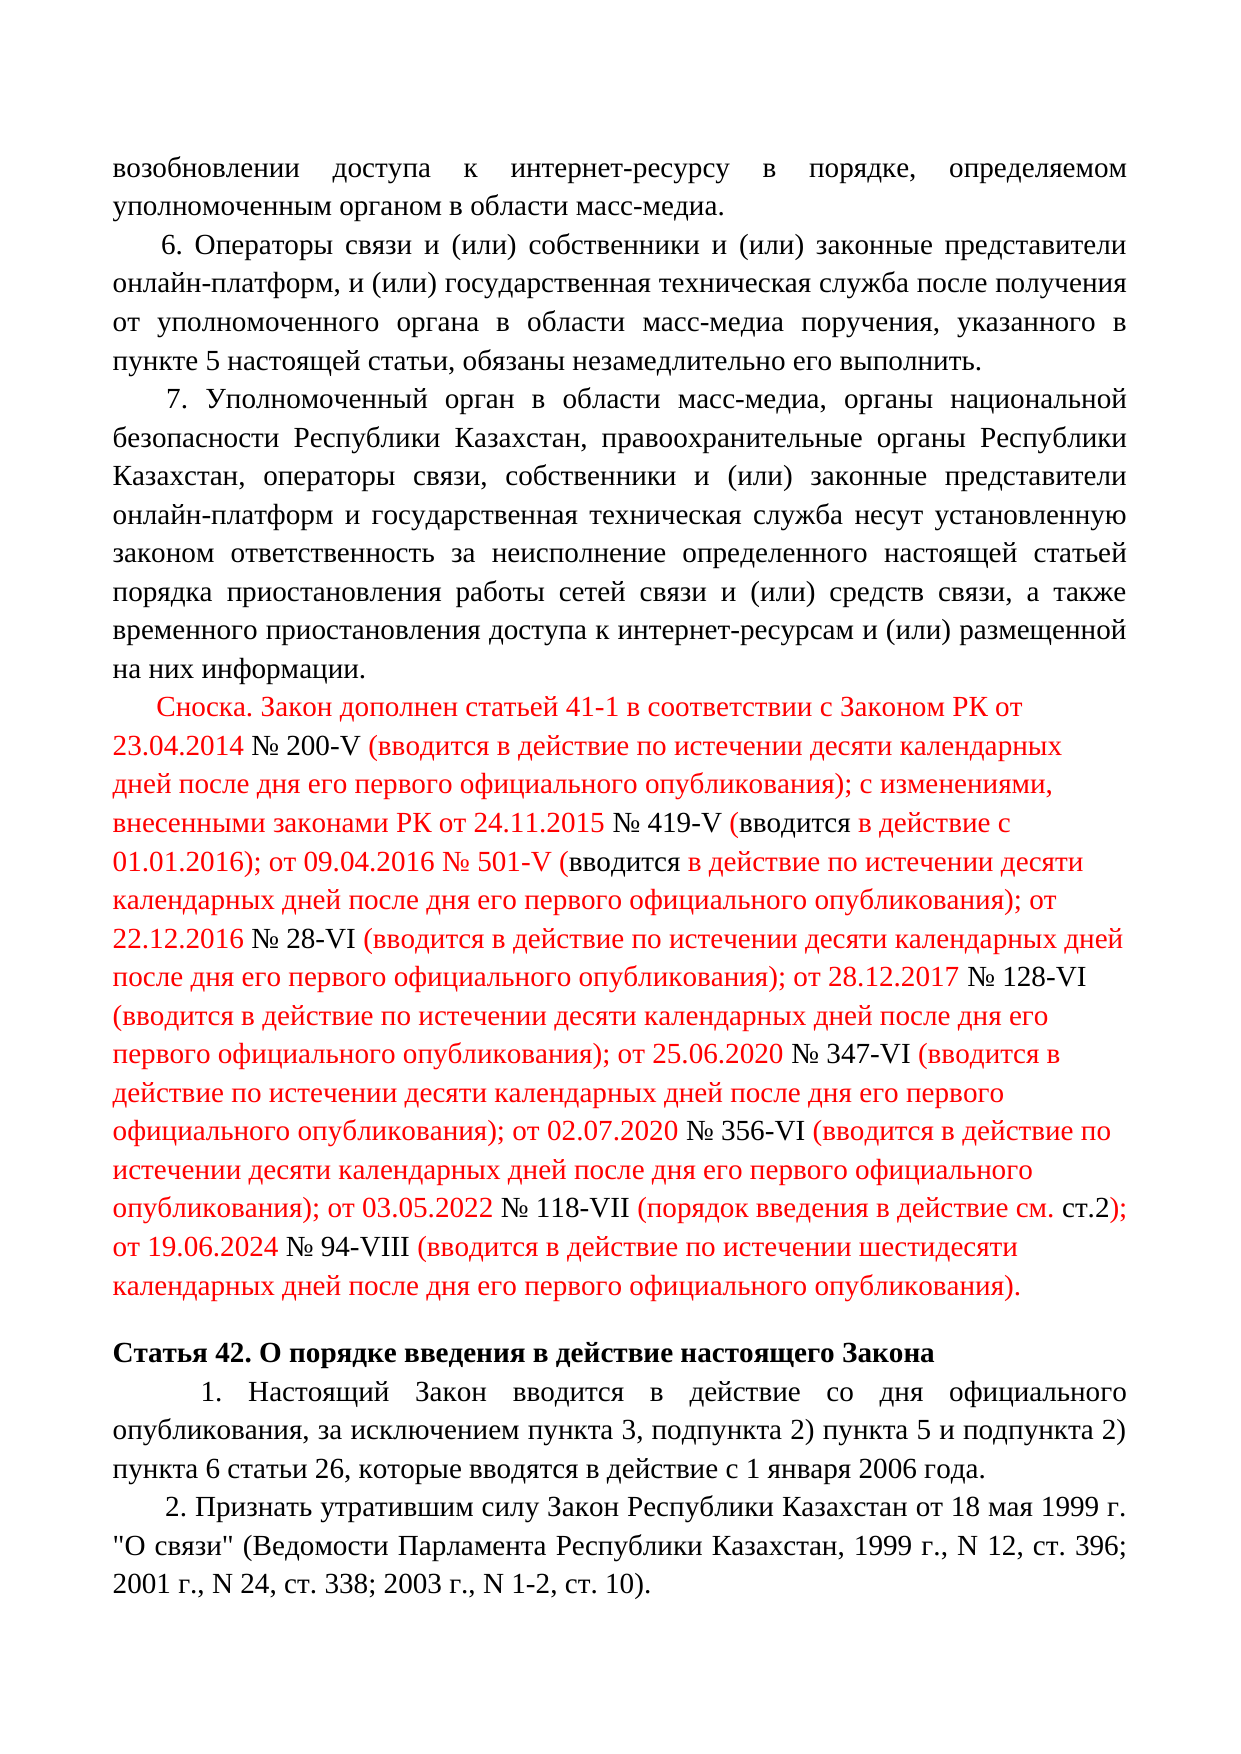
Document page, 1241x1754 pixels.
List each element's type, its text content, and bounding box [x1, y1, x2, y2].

text Сноска. Закон дополнен статьей 41-1 в соответствии с Законом РК от 23.04.2014 № 200-V (вводится в действие по истечении десяти календарных дней после дня его первого официального опубликования); с изменениями, внесенными законами РК от 24.11.2015 № 419-V (вводится в действие с 01.01.2016); от 09.04.2016 № 501-V (вводится в действие по истечении десяти календарных дней после дня его первого официального опубликования); от 22.12.2016 № 28-VI (вводится в действие по истечении десяти календарных дней после дня его первого официального опубликования); от 28.12.2017 № 128-VІ (вводится в действие по истечении десяти календарных дней после дня его первого официального опубликования); от 25.06.2020 № 347-VI (вводится в действие по истечении десяти календарных дней после дня его первого официального опубликования); от 02.07.2020 № 356-VI (вводится в действие по истечении десяти календарных дней после дня его первого официального опубликования); от 03.05.2022 № 118-VII (порядок введения в действие см. ст.2); от 19.06.2024 № 94-VIII (вводится в действие по истечении шестидесяти календарных дней после дня его первого официального опубликования). [112, 689, 1128, 1331]
text Статья 42. О порядке введения в действие настоящего Закона [112, 1335, 1128, 1369]
text 1. Настоящий Закон вводится в действие со дня официального опубликования, за исключением пункта 3, подпункта 2) пункта 5 и подпункта 2) пункта 6 статьи 26, которые вводятся в действие с 1 января 2006 года. [112, 1374, 1128, 1484]
text 2. Признать утратившим силу Закон Республики Казахстан от 18 мая 1999 г. "О связи" (Ведомости Парламента Республики Казахстан, 1999 г., N 12, ст. 396; 2001 г., N 24, ст. 338; 2003 г., N 1-2, ст. 10). [112, 1489, 1128, 1600]
text 7. Уполномоченный орган в области масс-медиа, органы национальной безопасности Республики Казахстан, правоохранительные органы Республики Казахстан, операторы связи, собственники и (или) законные представители онлайн-платформ и государственная техническая служба несут установленную законом ответственность за неисполнение определенного настоящей статьей порядка приостановления работы сетей связи и (или) средств связи, а также временного приостановления доступа к интернет-ресурсам и (или) размещенной на них информации. [112, 381, 1128, 684]
text 6. Операторы связи и (или) собственники и (или) законные представители онлайн-платформ, и (или) государственная техническая служба после получения от уполномоченного органа в области масс-медиа поручения, указанного в пункте 5 настоящей статьи, обязаны незамедлительно его выполнить. [112, 227, 1128, 376]
